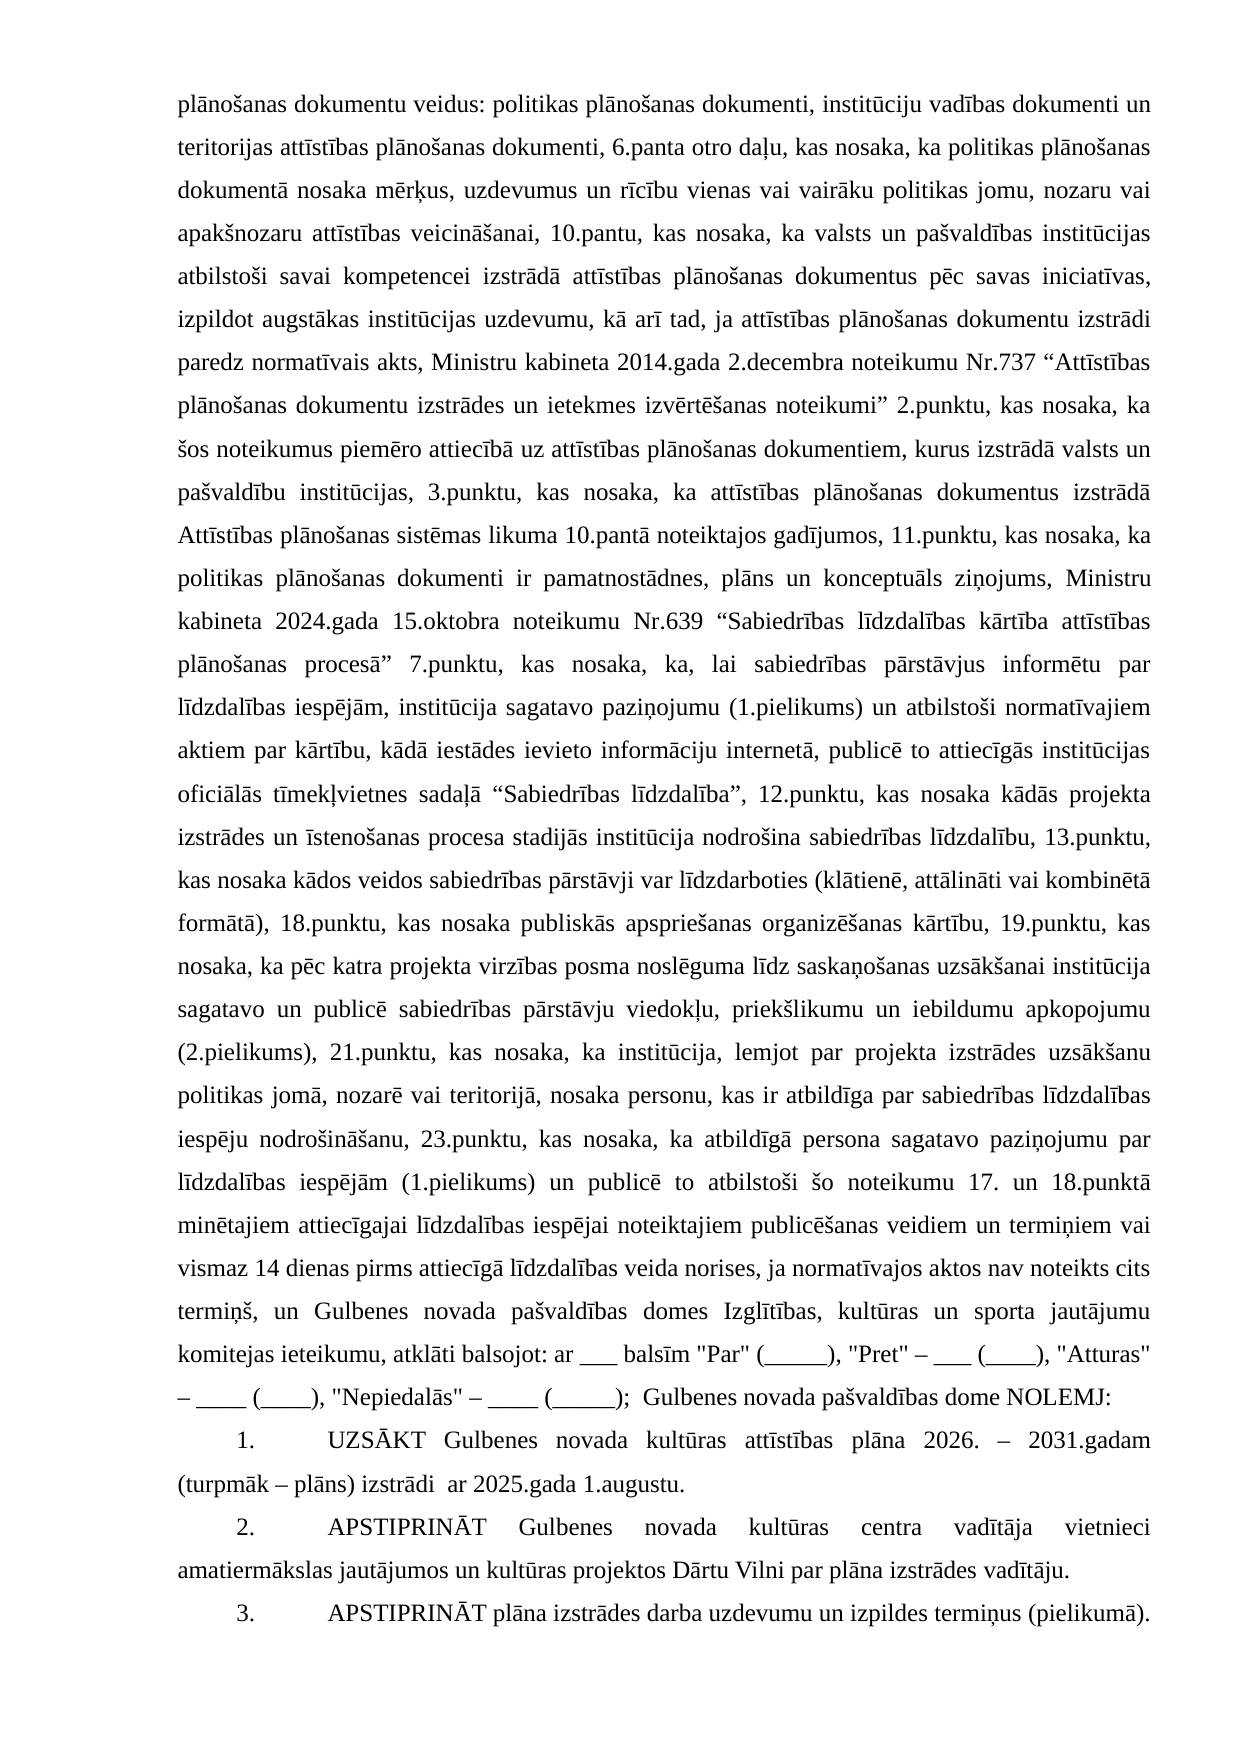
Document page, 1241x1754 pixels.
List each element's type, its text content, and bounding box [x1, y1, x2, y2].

list APSTIPRINĀT Gulbenes novada kultūras centra vadītāja vietnieci amatiermākslas jautājumos un kultūras projektos Dārtu Vilni par plāna izstrādes vadītāju. [177, 1512, 1152, 1584]
list APSTIPRINĀT plāna izstrādes darba uzdevumu un izpildes termiņus (pielikumā). [177, 1598, 1152, 1627]
list UZSĀKT Gulbenes novada kultūras attīstības plāna 2026. – 2031.gadam (turpmāk – plāns) izstrādi ar 2025.gada 1.augustu. [177, 1426, 1152, 1497]
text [177, 89, 1152, 1411]
